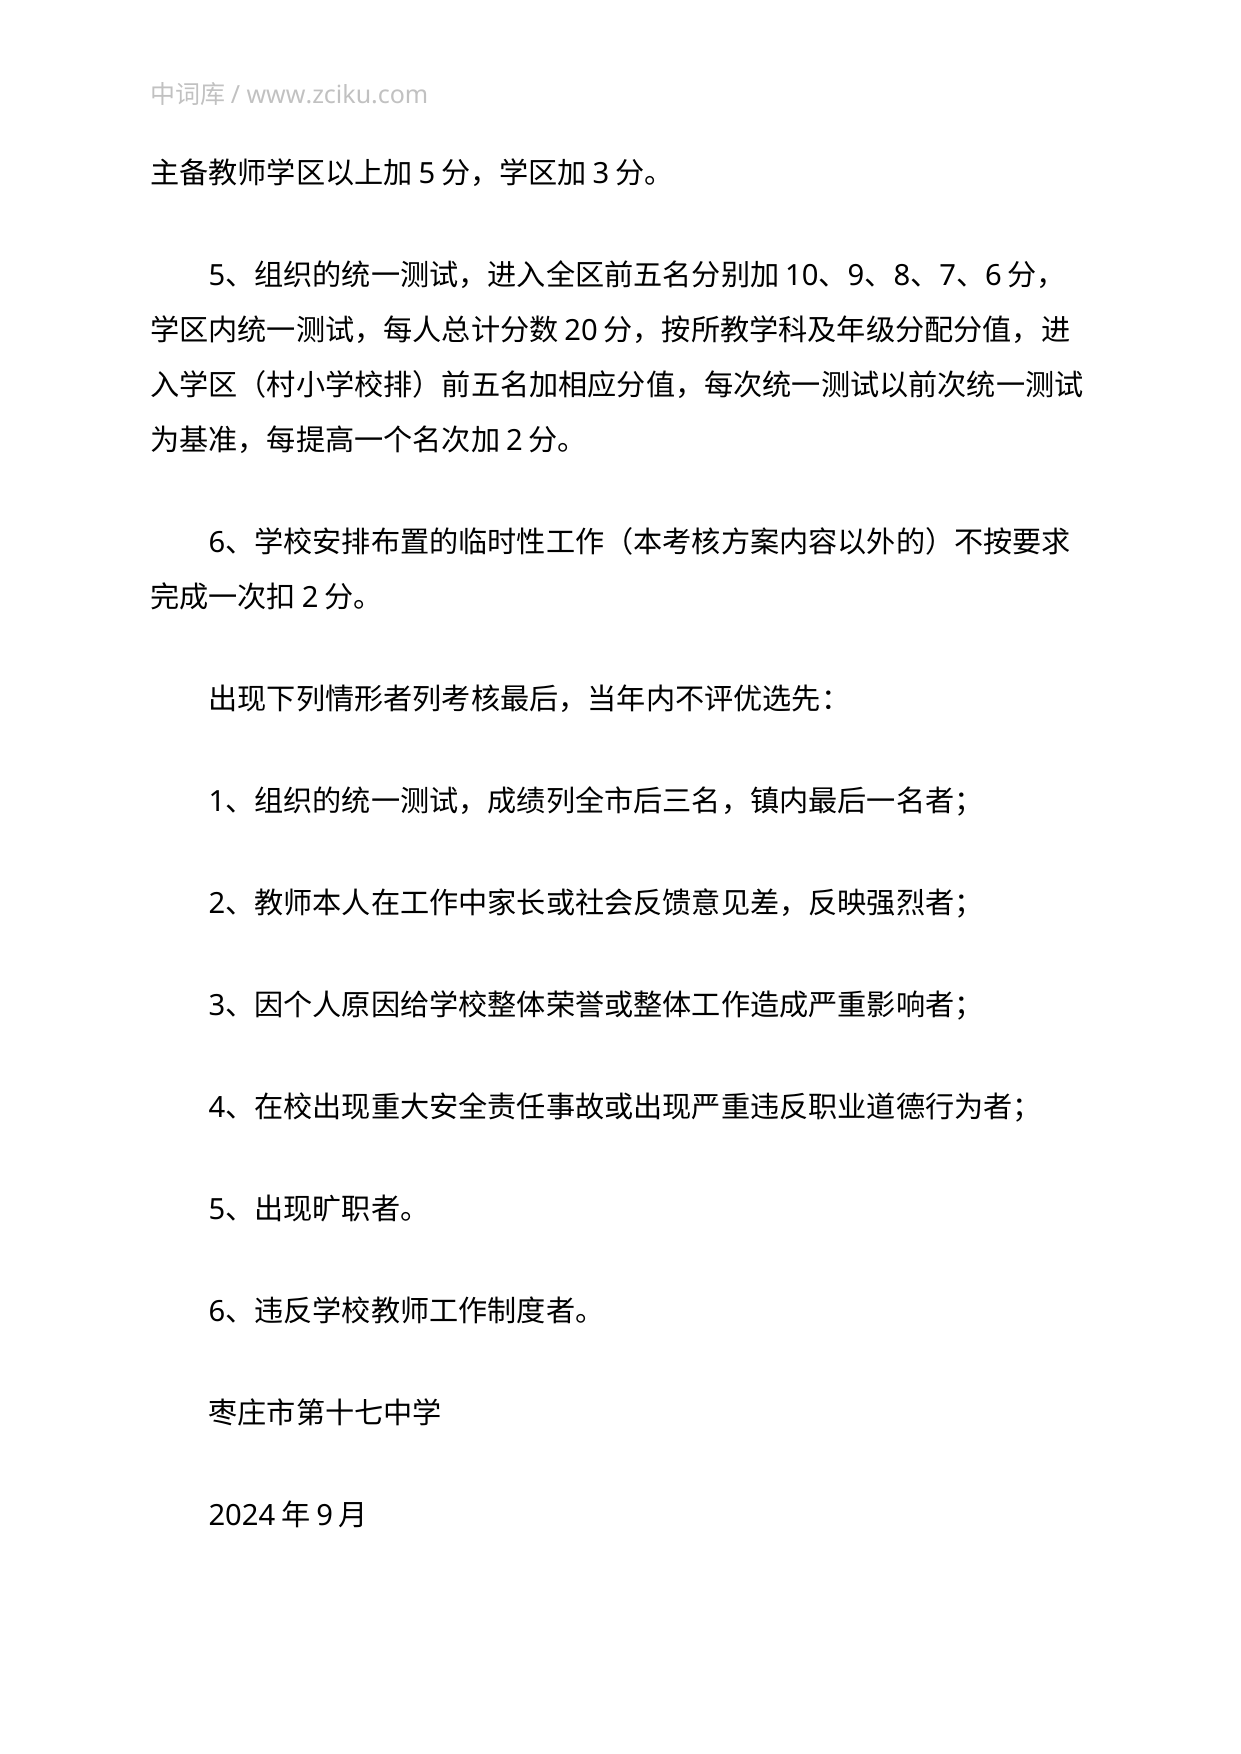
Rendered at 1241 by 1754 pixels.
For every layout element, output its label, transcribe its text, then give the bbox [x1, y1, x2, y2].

text 2024年9月 [150, 1491, 1090, 1534]
text 5、组织的统一测试，进入全区前五名分别加10、9、8、7、6分，学区内统一测试，每人总计分数20分，按所教学科及年级分配分值，进入学区（村小学校排）前五名加相应分值，每次统一测试以前次统一测试为基准，每提高一个名次加2分。 [150, 252, 1090, 459]
text 1、组织的统一测试，成绩列全市后三名，镇内最后一名者； [150, 778, 1090, 820]
text 枣庄市第十七中学 [150, 1389, 1090, 1432]
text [150, 150, 1090, 192]
text 5、出现旷职者。 [150, 1186, 1090, 1228]
text 6、学校安排布置的临时性工作（本考核方案内容以外的）不按要求完成一次扣2分。 [150, 519, 1090, 616]
text 3、因个人原因给学校整体荣誉或整体工作造成严重影响者； [150, 982, 1090, 1024]
text 2、教师本人在工作中家长或社会反馈意见差，反映强烈者； [150, 879, 1090, 922]
text 出现下列情形者列考核最后，当年内不评优选先： [150, 676, 1090, 718]
text 4、在校出现重大安全责任事故或出现严重违反职业道德行为者； [150, 1083, 1090, 1126]
text 6、违反学校教师工作制度者。 [150, 1287, 1090, 1330]
